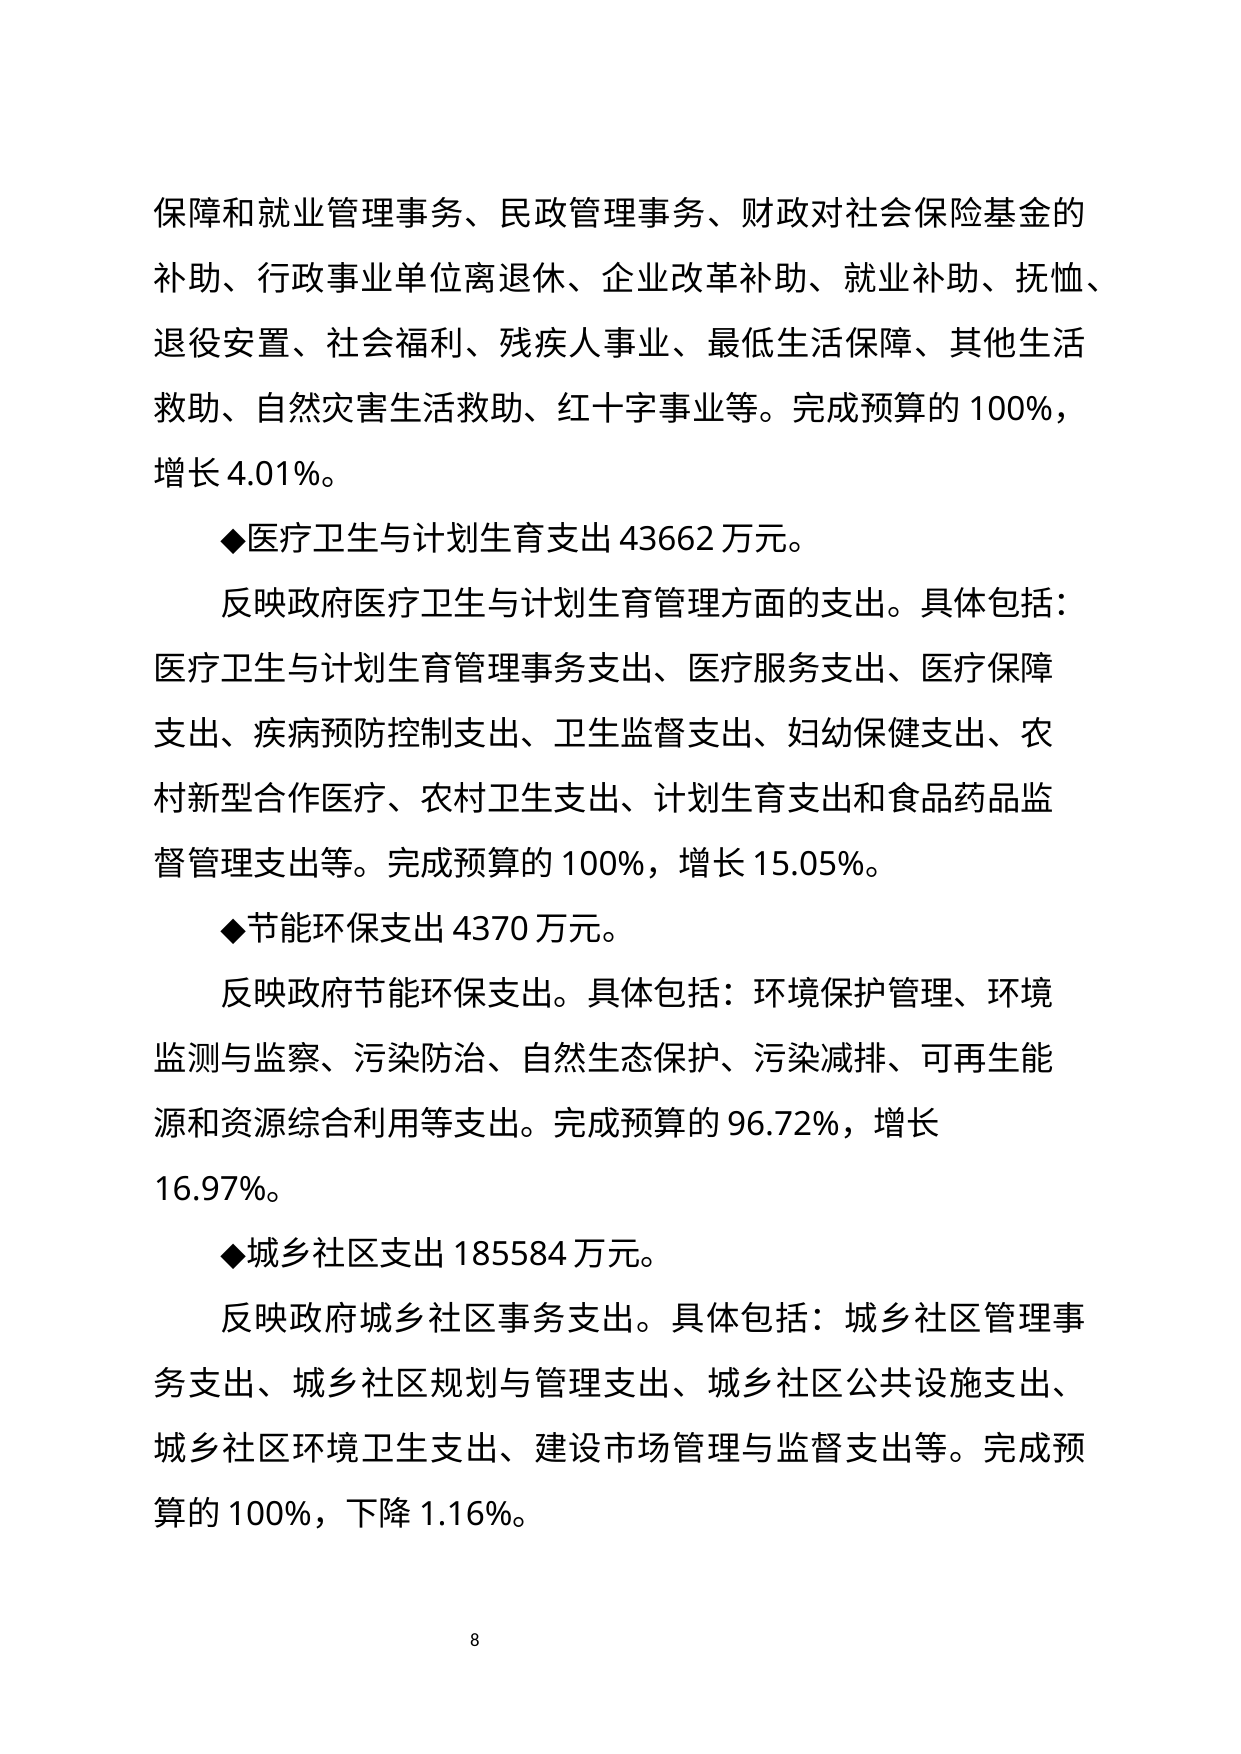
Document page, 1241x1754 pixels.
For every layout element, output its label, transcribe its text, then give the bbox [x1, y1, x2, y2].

text ◆城乡社区支出185584万元。 [153, 1218, 1087, 1283]
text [153, 178, 1087, 503]
text 反映政府城乡社区事务支出。具体包括：城乡社区管理事务支出、城乡社区规划与管理支出、城乡社区公共设施支出、城乡社区环境卫生支出、建设市场管理与监督支出等。完成预算的100%，下降1.16%。 [153, 1283, 1087, 1543]
text 反映政府节能环保支出。具体包括：环境保护管理、环境监测与监察、污染防治、自然生态保护、污染减排、可再生能源和资源综合利用等支出。完成预算的96.72%，增长16.97%。 [153, 958, 1087, 1218]
text ◆医疗卫生与计划生育支出43662万元。 [153, 503, 1087, 568]
text 反映政府医疗卫生与计划生育管理方面的支出。具体包括：医疗卫生与计划生育管理事务支出、医疗服务支出、医疗保障支出、疾病预防控制支出、卫生监督支出、妇幼保健支出、农村新型合作医疗、农村卫生支出、计划生育支出和食品药品监督管理支出等。完成预算的100%，增长15.05%。 [153, 568, 1087, 893]
text ◆节能环保支出4370万元。 [153, 893, 1087, 958]
